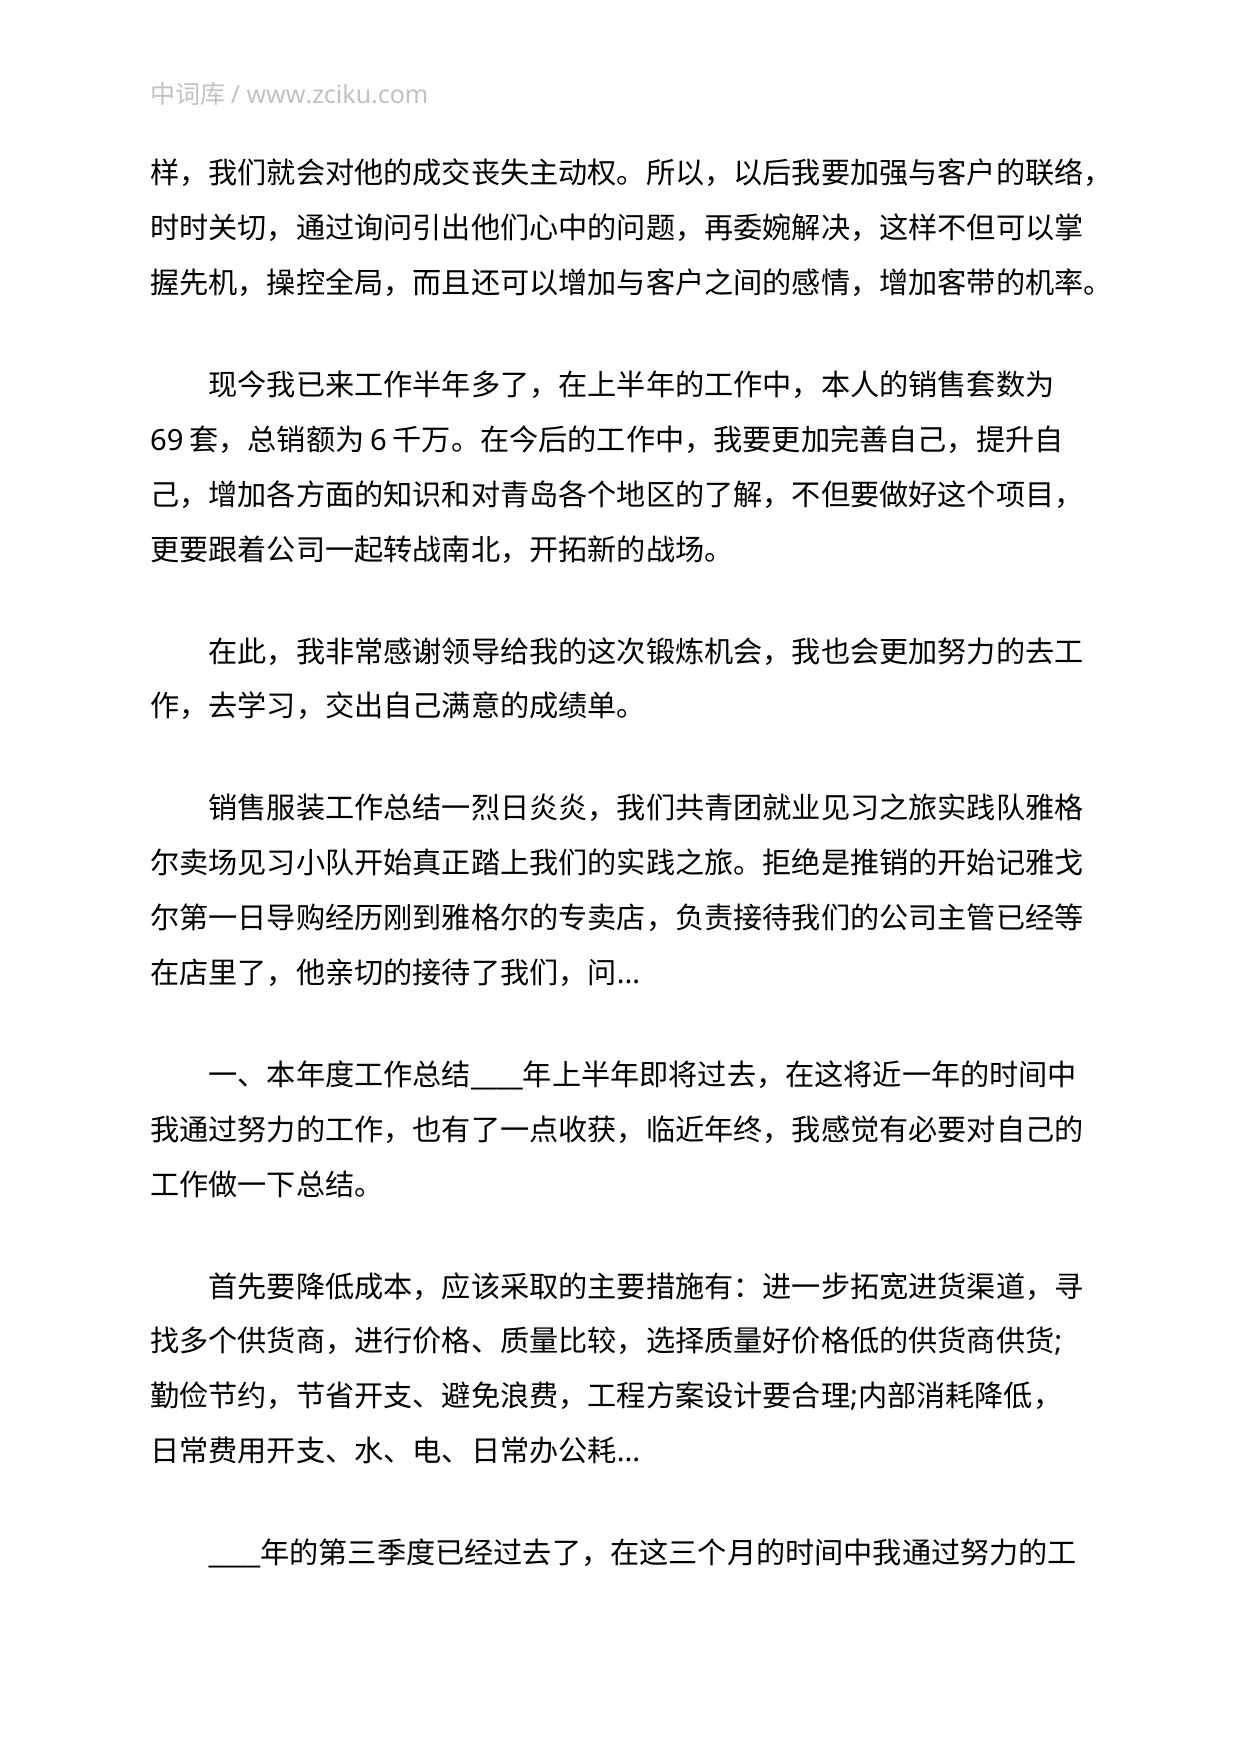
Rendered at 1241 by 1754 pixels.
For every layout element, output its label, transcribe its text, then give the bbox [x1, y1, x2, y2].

text 一、本年度工作总结____年上半年即将过去，在这将近一年的时间中我通过努力的工作，也有了一点收获，临近年终，我感觉有必要对自己的工作做一下总结。 [150, 1051, 1090, 1204]
text 在此，我非常感谢领导给我的这次锻炼机会，我也会更加努力的去工作，去学习，交出自己满意的成绩单。 [150, 628, 1090, 725]
text 现今我已来工作半年多了，在上半年的工作中，本人的销售套数为69套，总销额为6千万。在今后的工作中，我要更加完善自己，提升自己，增加各方面的知识和对青岛各个地区的了解，不但要做好这个项目，更要跟着公司一起转战南北，开拓新的战场。 [150, 362, 1090, 569]
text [150, 150, 1090, 302]
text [150, 1530, 1090, 1572]
text 首先要降低成本，应该采取的主要措施有：进一步拓宽进货渠道，寻找多个供货商，进行价格、质量比较，选择质量好价格低的供货商供货;勤俭节约，节省开支、避免浪费，工程方案设计要合理;内部消耗降低，日常费用开支、水、电、日常办公耗... [150, 1263, 1090, 1470]
text 销售服装工作总结一烈日炎炎，我们共青团就业见习之旅实践队雅格尔卖场见习小队开始真正踏上我们的实践之旅。拒绝是推销的开始记雅戈尔第一日导购经历刚到雅格尔的专卖店，负责接待我们的公司主管已经等在店里了，他亲切的接待了我们，问... [150, 785, 1090, 992]
